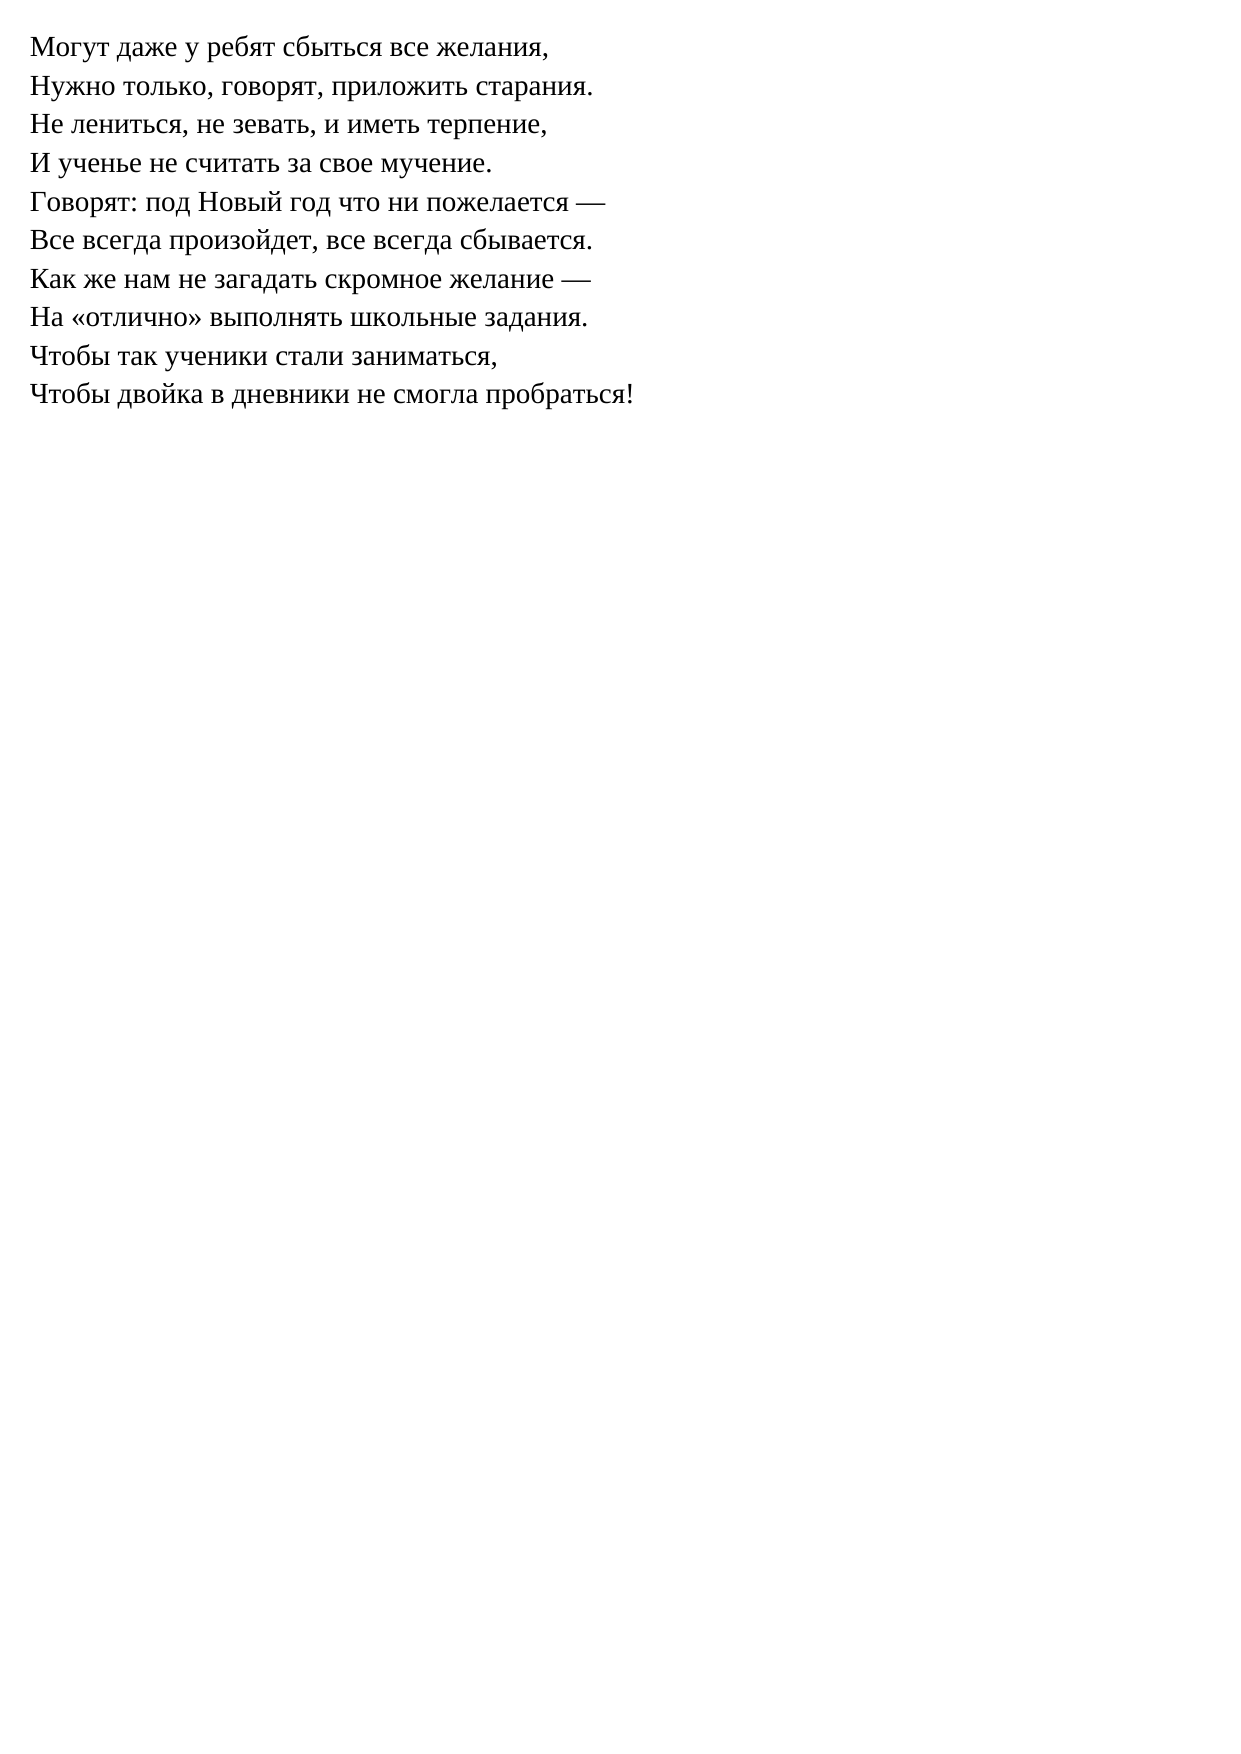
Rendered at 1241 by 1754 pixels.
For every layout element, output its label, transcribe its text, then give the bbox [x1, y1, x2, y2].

text Чтобы так ученики стали заниматься, [29, 338, 1211, 371]
text И ученье не считать за свое мучение. [29, 145, 1211, 179]
text Чтобы двойка в дневники не смогла пробраться! [29, 376, 1211, 410]
text Как же нам не загадать скромное желание — [29, 261, 1211, 294]
text На «отлично» выполнять школьные задания. [29, 299, 1211, 333]
text Нужно только, говорят, приложить старания. [29, 68, 1211, 102]
text Могут даже у ребят сбыться все желания, [29, 29, 1211, 63]
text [29, 222, 1211, 256]
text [29, 184, 1211, 217]
text Не лениться, не зевать, и иметь терпение, [29, 107, 1211, 140]
